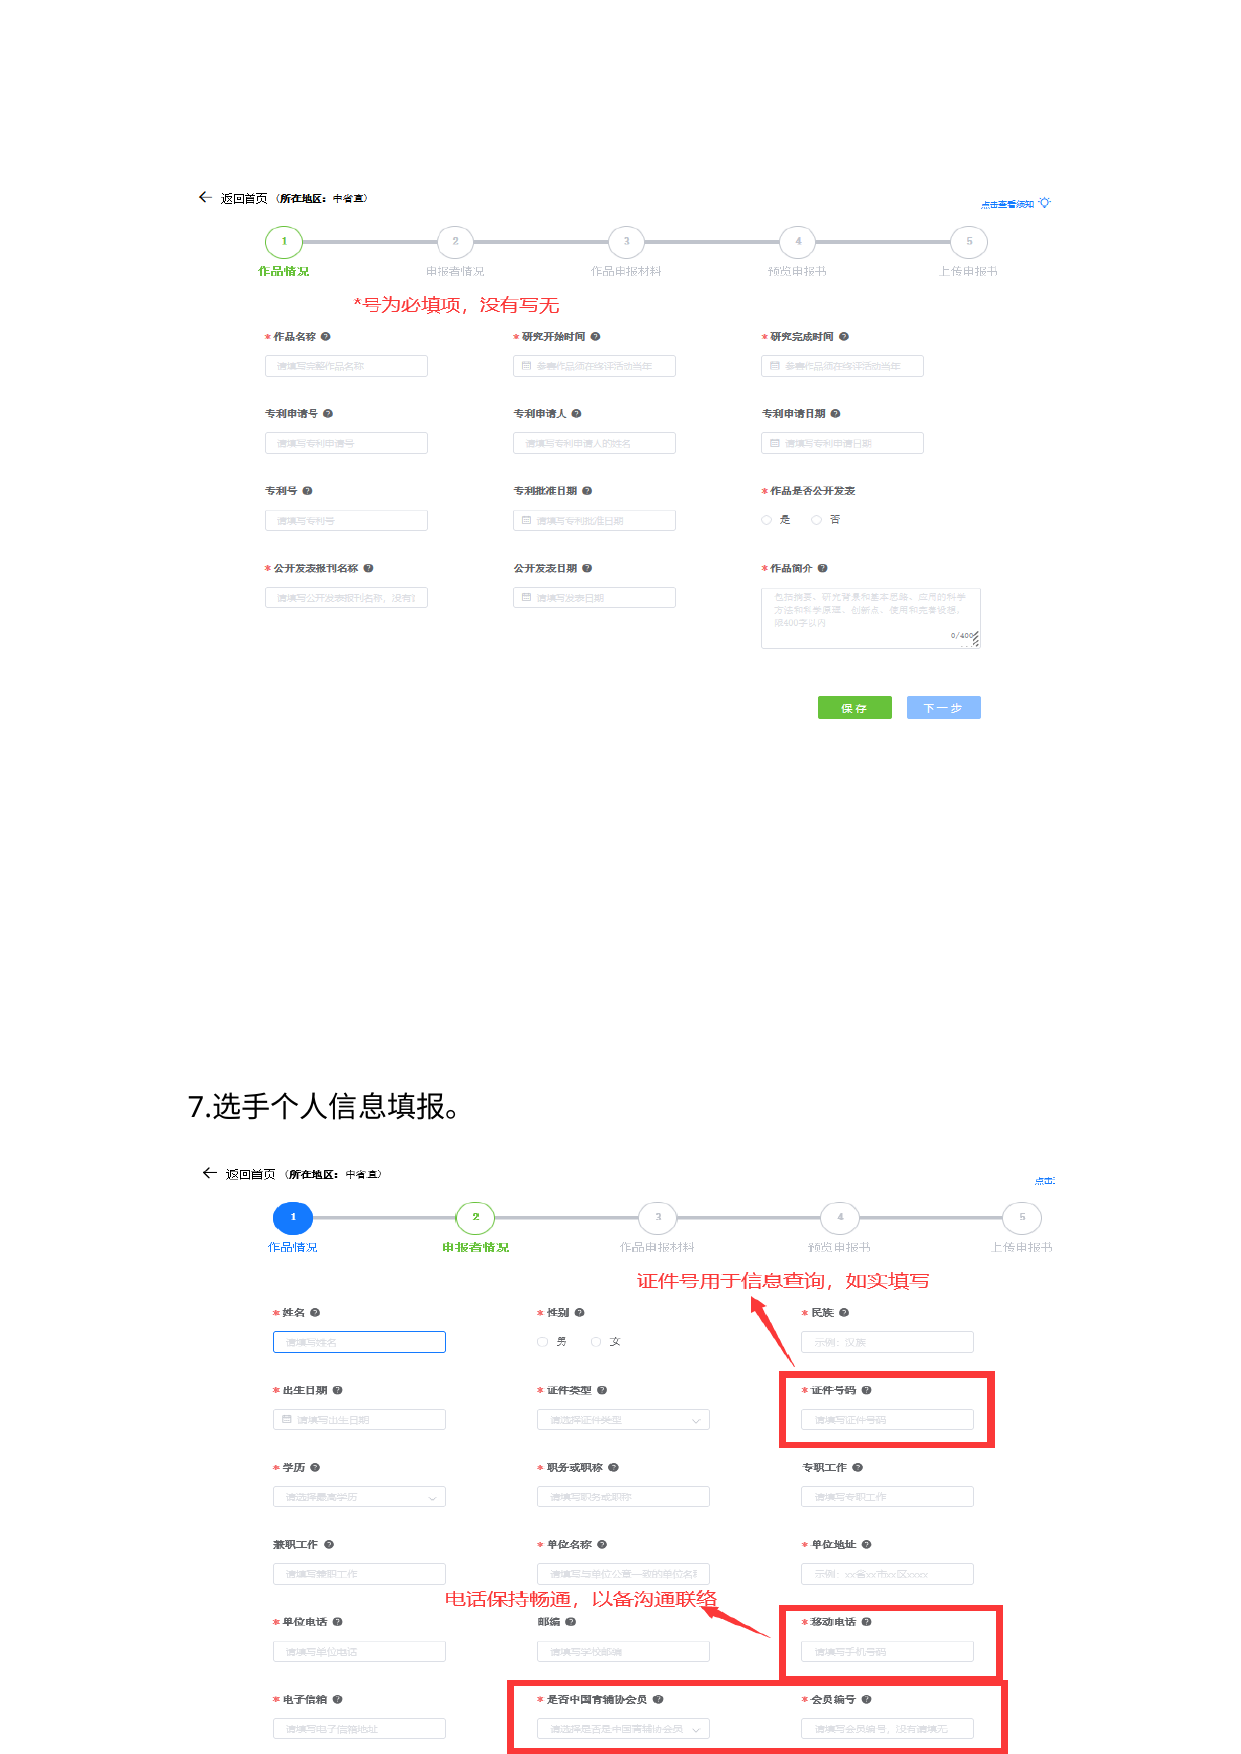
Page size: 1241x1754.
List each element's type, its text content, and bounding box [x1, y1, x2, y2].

list 7.选手个人信息填报。 [187, 1072, 1053, 1137]
picture [192, 182, 1057, 721]
picture [190, 1148, 1055, 1754]
